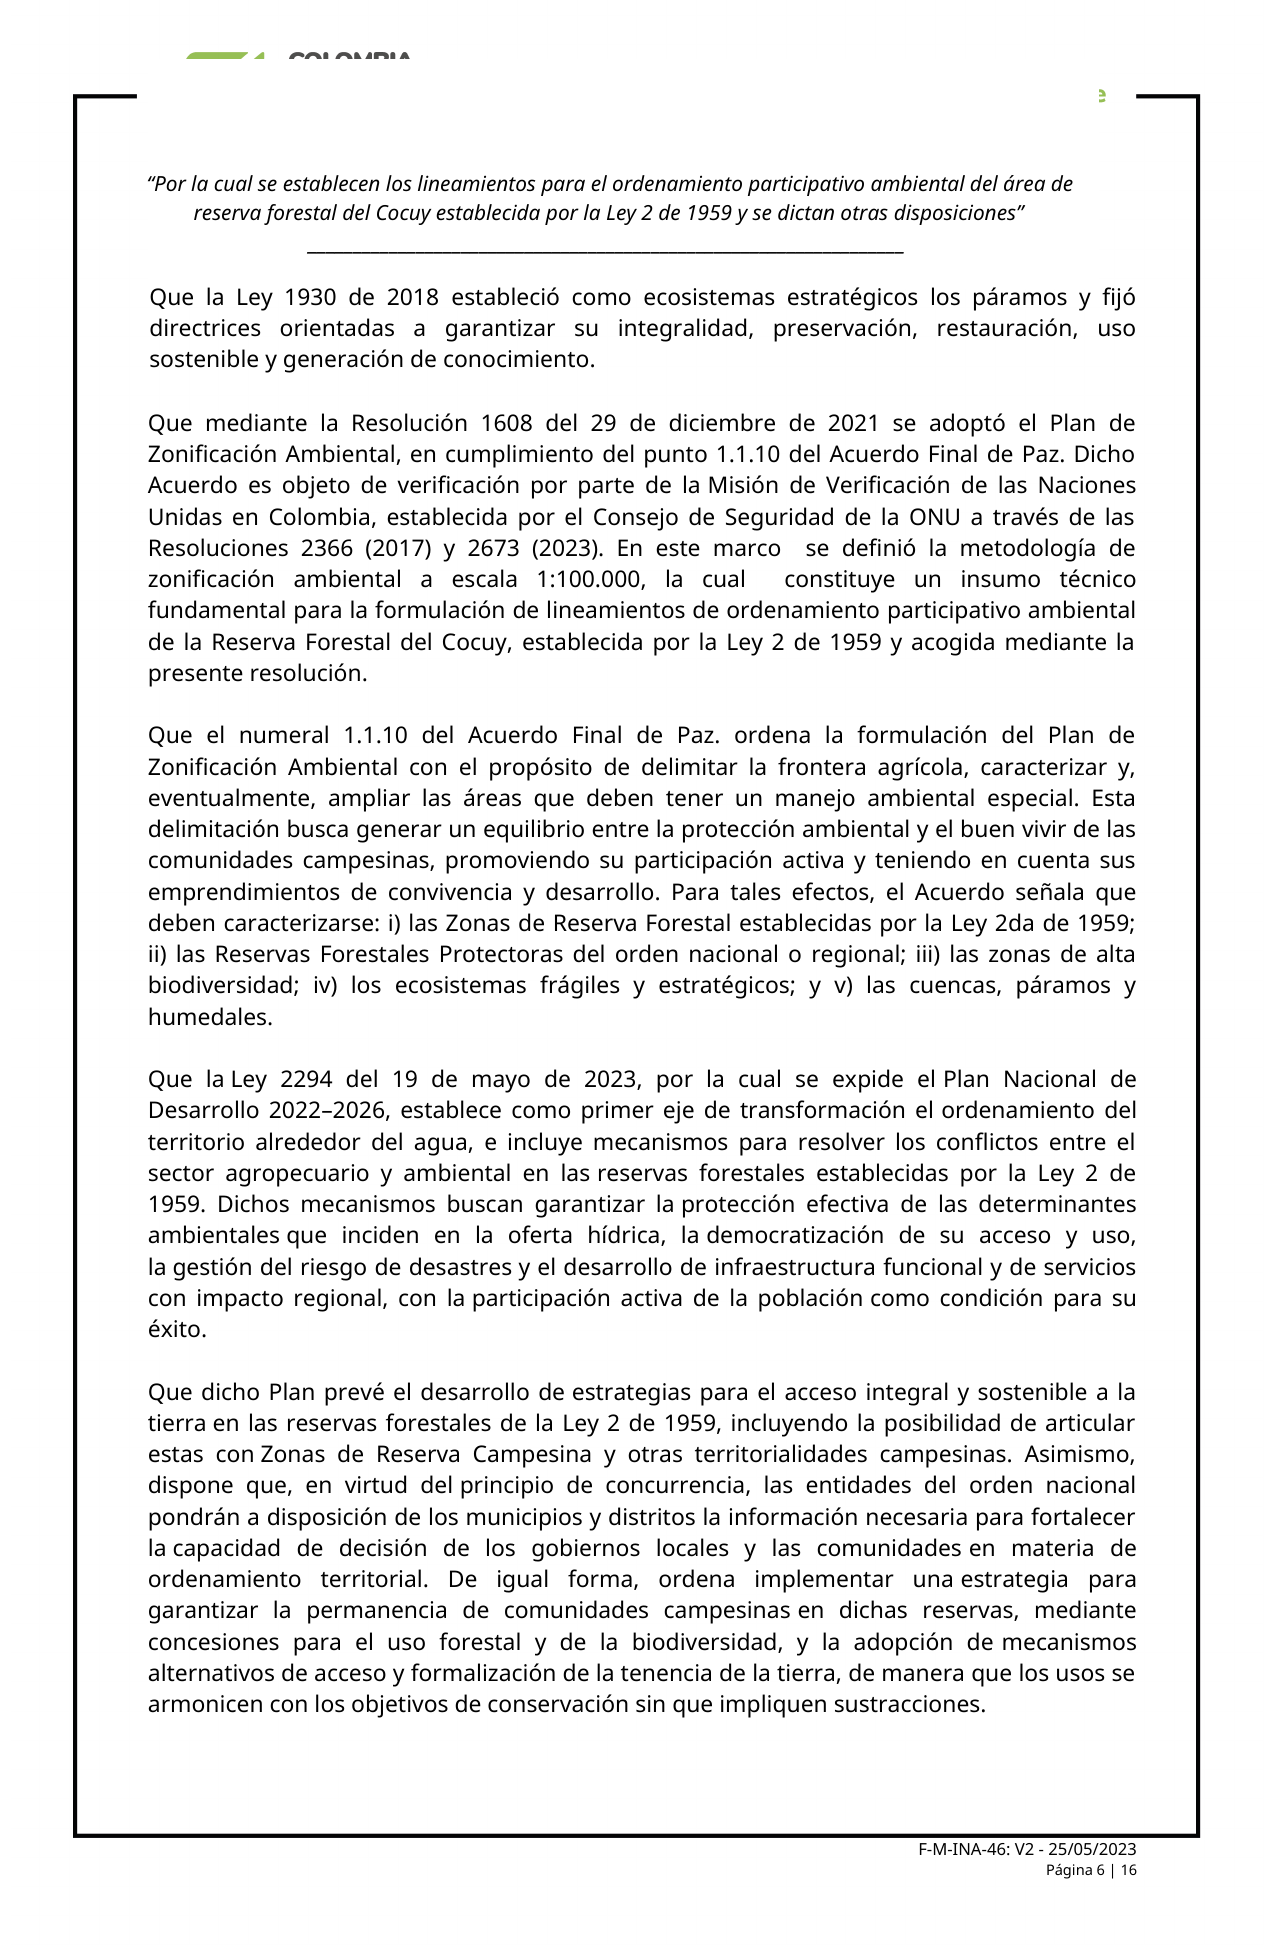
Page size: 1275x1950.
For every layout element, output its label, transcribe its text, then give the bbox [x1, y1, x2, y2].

text Que la Ley 1930 de 2018 estableció como ecosistemas estratégicos los páramos y fijó directrices orientadas a garantizar su integralidad, preservación, restauración, uso sostenible y generación de conocimiento. [149, 281, 1137, 374]
text Que el numeral 1.1.10 del Acuerdo Final de Paz. ordena la formulación del Plan de Zonificación Ambiental con el propósito de delimitar la frontera agrícola, caracterizar y, eventualmente, ampliar las áreas que deben tener un manejo ambiental especial. Esta delimitación busca generar un equilibrio entre la protección ambiental y el buen vivir de las comunidades campesinas, promoviendo su participación activa y teniendo en cuenta sus emprendimientos de convivencia y desarrollo. Para tales efectos, el Acuerdo señala que deben caracterizarse: i) las Zonas de Reserva Forestal establecidas por la Ley 2da de 1959; ii) las Reservas Forestales Protectoras del orden nacional o regional; iii) las zonas de alta biodiversidad; iv) los ecosistemas frágiles y estratégicos; y v) las cuencas, páramos y humedales. [148, 719, 1137, 1032]
text Que dicho Plan prevé el desarrollo de estrategias para el acceso integral y sostenible a la tierra en las reservas forestales de la Ley 2 de 1959, incluyendo la posibilidad de articular estas con Zonas de Reserva Campesina y otras territorialidades campesinas. Asimismo, dispone que, en virtud del principio de concurrencia, las entidades del orden nacional pondrán a disposición de los municipios y distritos la información necesaria para fortalecer la capacidad de decisión de los gobiernos locales y las comunidades en materia de ordenamiento territorial. De igual forma, ordena implementar una estrategia para garantizar la permanencia de comunidades campesinas en dichas reservas, mediante concesiones para el uso forestal y de la biodiversidad, y la adopción de mecanismos alternativos de acceso y formalización de la tenencia de la tierra, de manera que los usos se armonicen con los objetivos de conservación sin que impliquen sustracciones. [148, 1376, 1137, 1719]
text Que la Ley 2294 del 19 de mayo de 2023, por la cual se expide el Plan Nacional de Desarrollo 2022–2026, establece como primer eje de transformación el ordenamiento del territorio alrededor del agua, e incluye mecanismos para resolver los conflictos entre el sector agropecuario y ambiental en las reservas forestales establecidas por la Ley 2 de 1959. Dichos mecanismos buscan garantizar la protección efectiva de las determinantes ambientales que inciden en la oferta hídrica, la democratización de su acceso y uso, la gestión del riesgo de desastres y el desarrollo de infraestructura funcional y de servicios con impacto regional, con la participación activa de la población como condición para su éxito. [148, 1063, 1137, 1344]
picture [11, 0, 1264, 1945]
text Que mediante la Resolución 1608 del 29 de diciembre de 2021 se adoptó el Plan de Zonificación Ambiental, en cumplimiento del punto 1.1.10 del Acuerdo Final de Paz. Dicho Acuerdo es objeto de verificación por parte de la Misión de Verificación de las Naciones Unidas en Colombia, establecida por el Consejo de Seguridad de la ONU a través de las Resoluciones 2366 (2017) y 2673 (2023). En este marco se definió la metodología de zonificación ambiental a escala 1:100.000, la cual constituye un insumo técnico fundamental para la formulación de lineamientos de ordenamiento participativo ambiental de la Reserva Forestal del Cocuy, establecida por la Ley 2 de 1959 y acogida mediante la presente resolución. [148, 407, 1137, 688]
